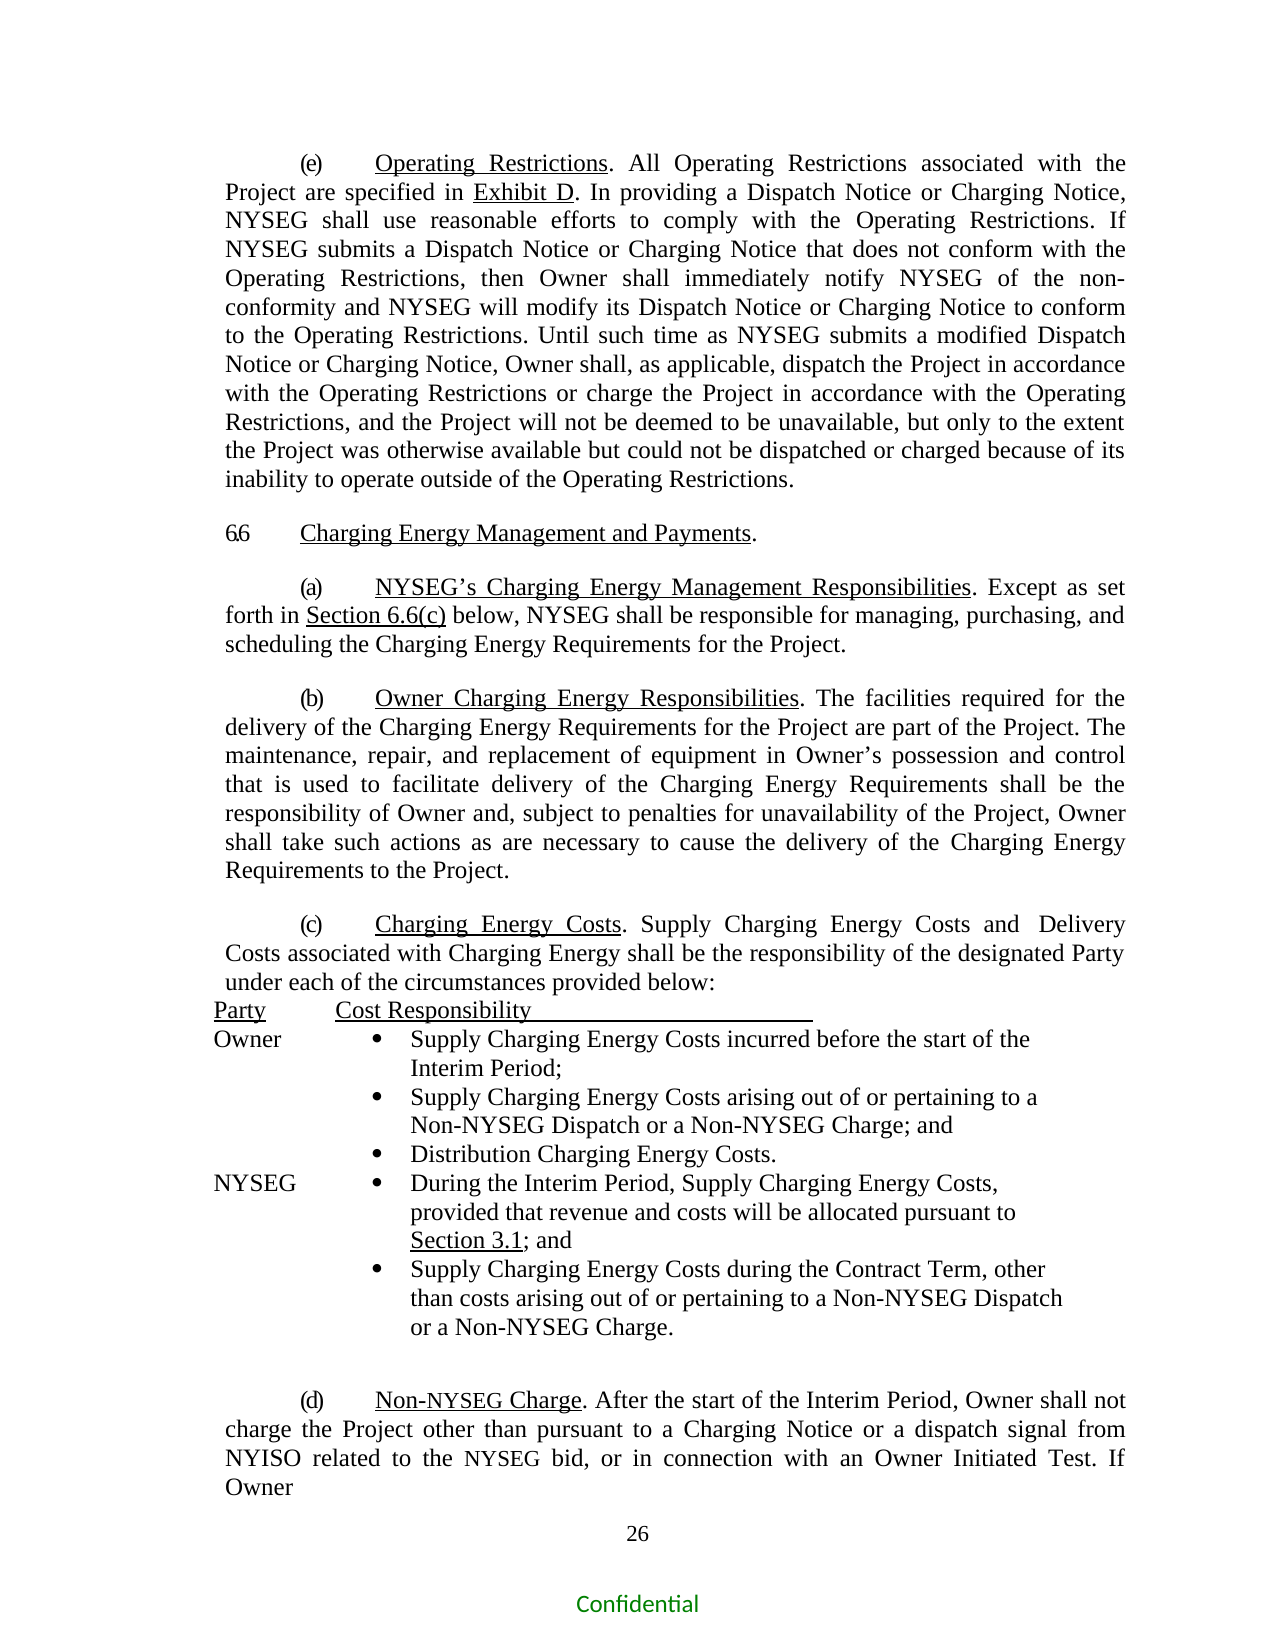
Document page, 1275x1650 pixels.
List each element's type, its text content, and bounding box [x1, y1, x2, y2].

table_cell Owner [202, 1024, 324, 1168]
table_header Cost Responsibility [324, 995, 1083, 1024]
list Charging Energy Costs. Supply Charging Energy Costs and Delivery Costs associated with Charging Energy shall be the responsibility of the designated Party under each of the circumstances provided below: [225, 909, 1126, 995]
table_cell During the Interim Period, Supply Charging Energy Costs, provided that revenue and costs will be allocated pursuant to Section 3.01; and Supply Charging Energy Costs during the Contract Term, other than costs arising out of or pertaining to a Non-NYSEG Dispatch or a Non-NYSEG Charge. [324, 1168, 1083, 1340]
list Charging Energy Management and Payments. [225, 518, 1160, 547]
table_cell NYSEG [202, 1168, 324, 1340]
list NYSEG’s Charging Energy Management Responsibilities. Except as set forth in Section 6.6(c) below, NYSEG shall be responsible for managing, purchasing, and scheduling the Charging Energy Requirements for the Project. [225, 572, 1126, 658]
list Non-NYSEG Charge. After the start of the Interim Period, Owner shall not charge the Project other than pursuant to a Charging Notice or a dispatch signal from NYISO related to the NYSEG bid, or in connection with an Owner Initiated Test. If Owner [225, 1385, 1126, 1500]
table_cell Supply Charging Energy Costs incurred before the start of the Interim Period; Supply Charging Energy Costs arising out of or pertaining to a Non-NYSEG Dispatch or a Non-NYSEG Charge; and Distribution Charging Energy Costs. [324, 1024, 1083, 1168]
list Owner Charging Energy Responsibilities. The facilities required for the delivery of the Charging Energy Requirements for the Project are part of the Project. The maintenance, repair, and replacement of equipment in Owner’s possession and control that is used to facilitate delivery of the Charging Energy Requirements shall be the responsibility of Owner and, subject to penalties for unavailability of the Project, Owner shall take such actions as are necessary to cause the delivery of the Charging Energy Requirements to the Project. [225, 683, 1126, 884]
table_header Party [202, 995, 324, 1024]
list Operating Restrictions. All Operating Restrictions associated with the Project are specified in Exhibit D. In providing a Dispatch Notice or Charging Notice, NYSEG shall use reasonable efforts to comply with the Operating Restrictions. If NYSEG submits a Dispatch Notice or Charging Notice that does not conform with the Operating Restrictions, then Owner shall immediately notify NYSEG of the non-conformity and NYSEG will modify its Dispatch Notice or Charging Notice to conform to the Operating Restrictions. Until such time as NYSEG submits a modified Dispatch Notice or Charging Notice, Owner shall, as applicable, dispatch the Project in accordance with the Operating Restrictions or charge the Project in accordance with the Operating Restrictions, and the Project will not be deemed to be unavailable, but only to the extent the Project was otherwise available but could not be dispatched or charged because of its inability to operate outside of the Operating Restrictions. [225, 148, 1126, 493]
